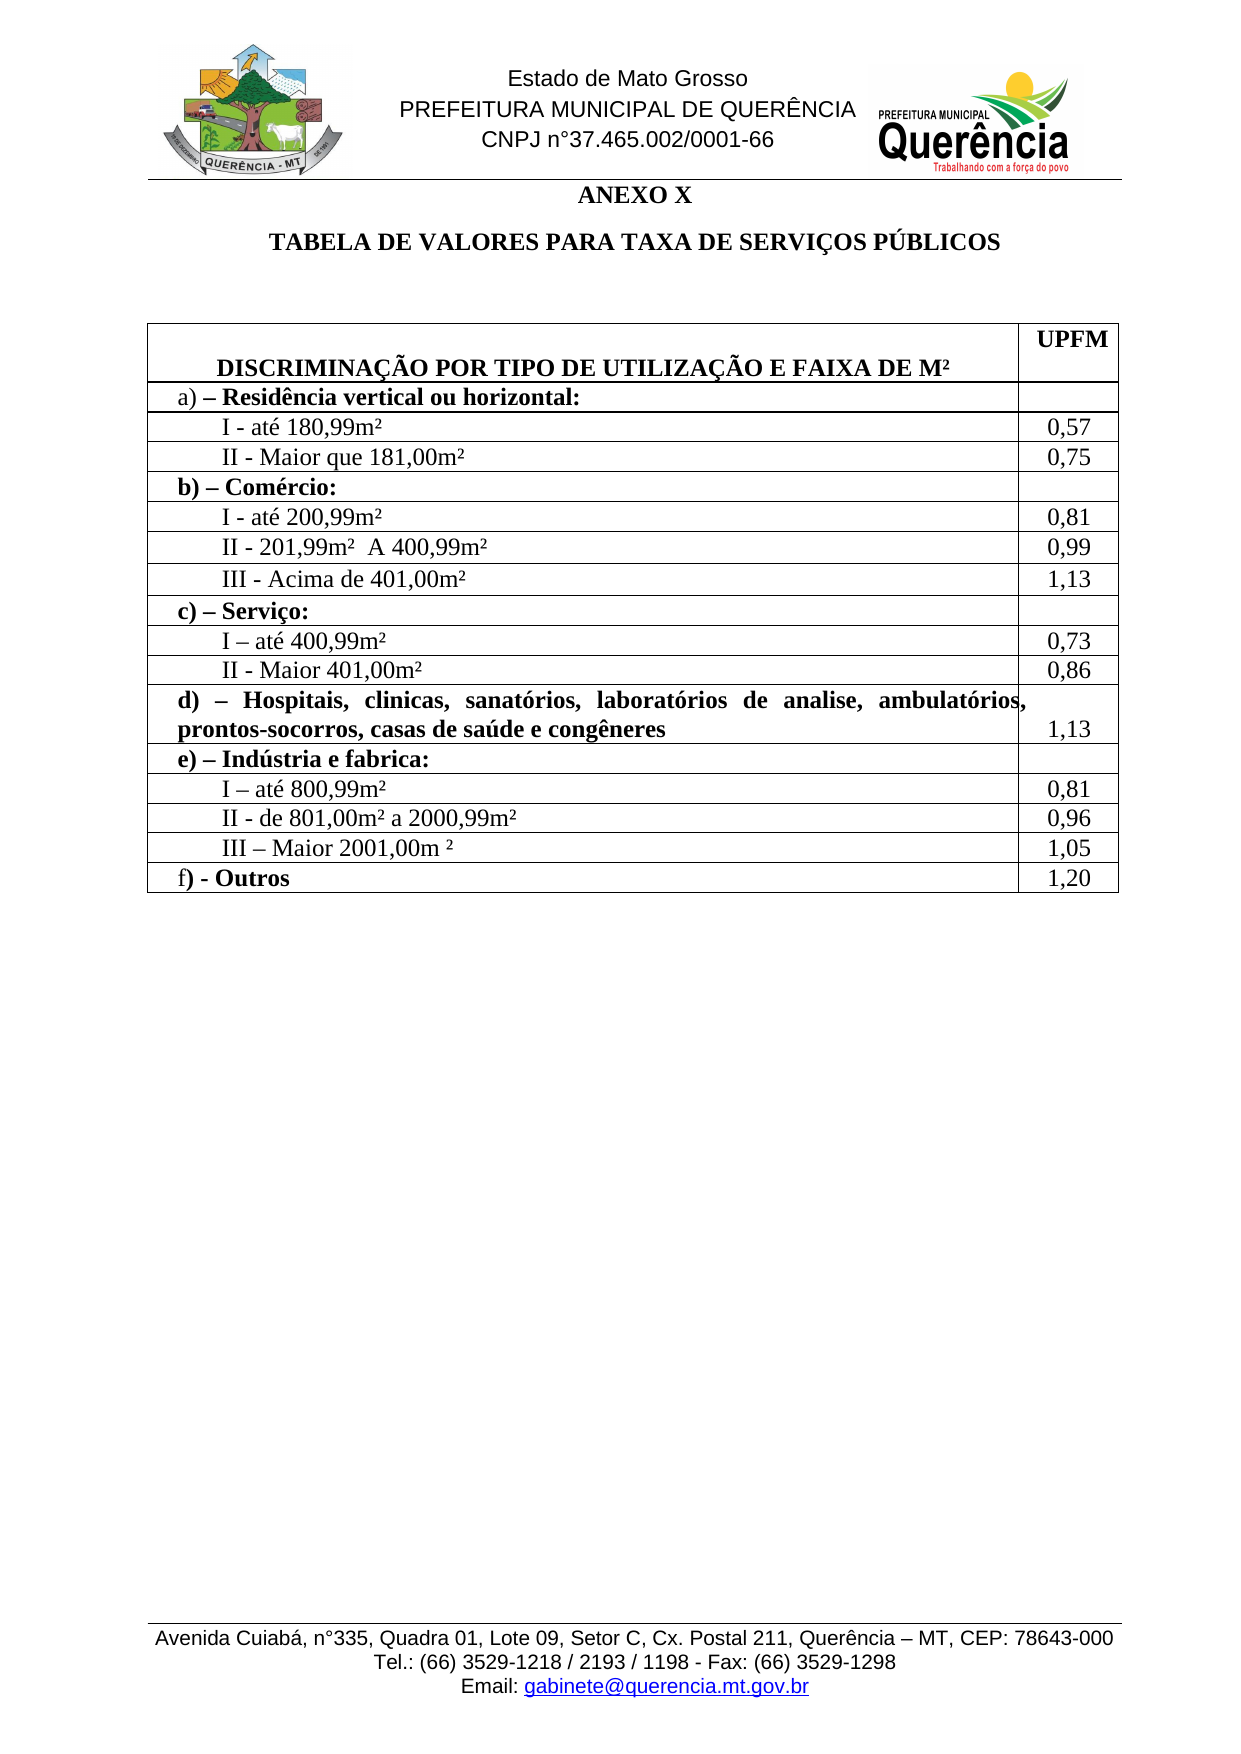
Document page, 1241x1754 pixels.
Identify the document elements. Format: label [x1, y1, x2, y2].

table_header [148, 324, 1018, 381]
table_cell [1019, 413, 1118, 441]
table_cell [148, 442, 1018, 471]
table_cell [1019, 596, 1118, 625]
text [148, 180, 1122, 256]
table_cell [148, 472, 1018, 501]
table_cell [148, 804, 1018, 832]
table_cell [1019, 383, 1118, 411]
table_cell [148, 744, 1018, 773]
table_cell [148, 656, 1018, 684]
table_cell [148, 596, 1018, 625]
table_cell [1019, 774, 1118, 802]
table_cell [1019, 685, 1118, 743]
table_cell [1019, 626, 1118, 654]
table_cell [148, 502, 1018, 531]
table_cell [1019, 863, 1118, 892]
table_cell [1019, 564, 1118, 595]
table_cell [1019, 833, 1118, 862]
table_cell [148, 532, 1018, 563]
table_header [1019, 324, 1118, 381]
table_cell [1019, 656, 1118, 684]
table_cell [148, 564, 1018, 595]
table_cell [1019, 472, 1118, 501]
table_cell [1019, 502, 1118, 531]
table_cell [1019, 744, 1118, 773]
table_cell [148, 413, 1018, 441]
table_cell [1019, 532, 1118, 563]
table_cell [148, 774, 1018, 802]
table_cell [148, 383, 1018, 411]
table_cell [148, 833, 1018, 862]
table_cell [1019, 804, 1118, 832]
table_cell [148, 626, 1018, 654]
picture [867, 64, 1084, 179]
picture [158, 44, 354, 179]
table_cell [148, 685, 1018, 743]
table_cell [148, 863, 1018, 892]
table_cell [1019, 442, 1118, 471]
